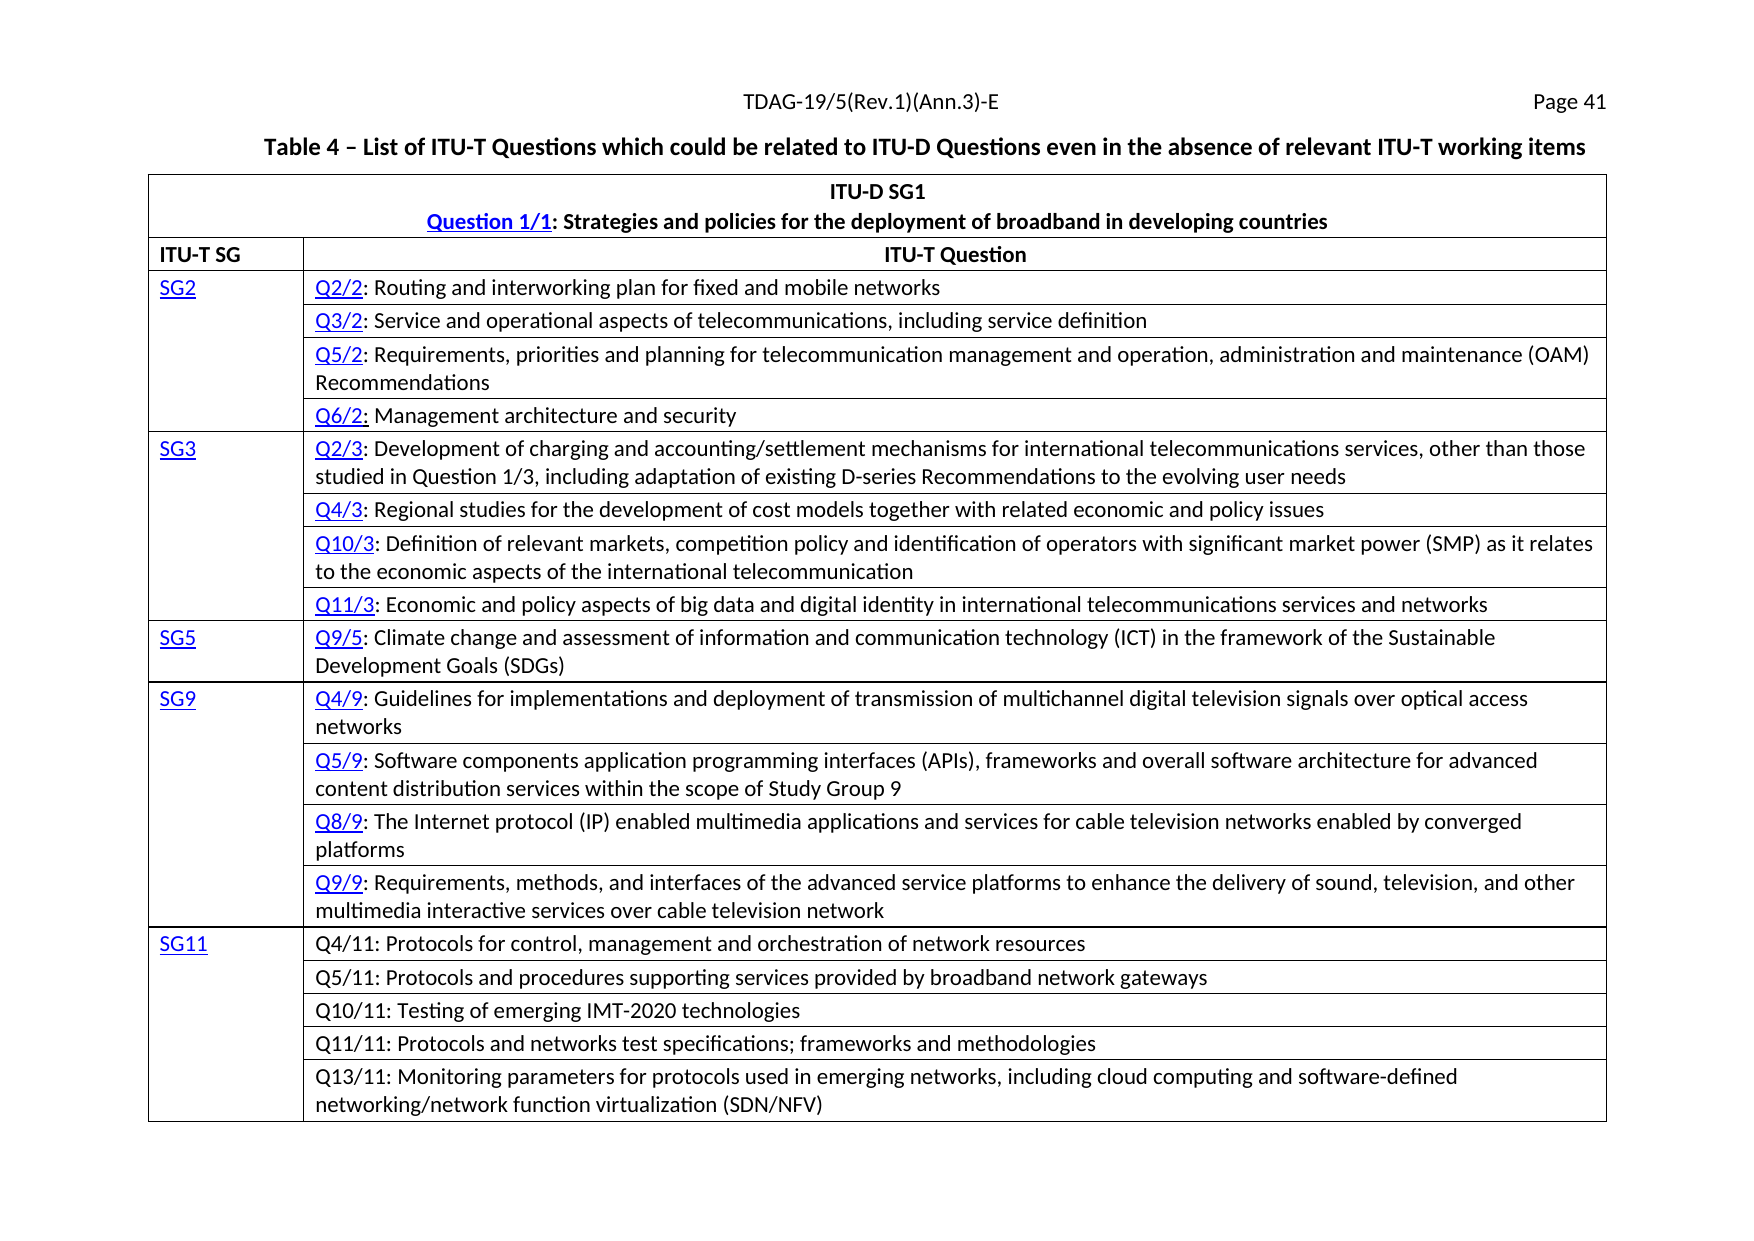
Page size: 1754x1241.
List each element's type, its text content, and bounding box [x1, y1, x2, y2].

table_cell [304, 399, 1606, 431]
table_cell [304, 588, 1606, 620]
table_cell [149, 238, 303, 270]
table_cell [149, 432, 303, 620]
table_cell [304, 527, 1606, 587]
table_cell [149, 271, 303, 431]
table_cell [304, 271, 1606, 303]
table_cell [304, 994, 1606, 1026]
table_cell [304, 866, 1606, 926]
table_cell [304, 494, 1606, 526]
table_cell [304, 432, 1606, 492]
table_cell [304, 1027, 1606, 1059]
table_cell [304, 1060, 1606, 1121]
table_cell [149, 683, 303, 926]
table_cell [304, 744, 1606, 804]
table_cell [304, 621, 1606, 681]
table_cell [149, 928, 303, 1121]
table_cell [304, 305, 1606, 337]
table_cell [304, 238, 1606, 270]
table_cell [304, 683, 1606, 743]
text Table 4 – List of ITU-T Questions which could be related to ITU-D Questions even in the absence of relevant ITU-T working items [244, 131, 1606, 161]
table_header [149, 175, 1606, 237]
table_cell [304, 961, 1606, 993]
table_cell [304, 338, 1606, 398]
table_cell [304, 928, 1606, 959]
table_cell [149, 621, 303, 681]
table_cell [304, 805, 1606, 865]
